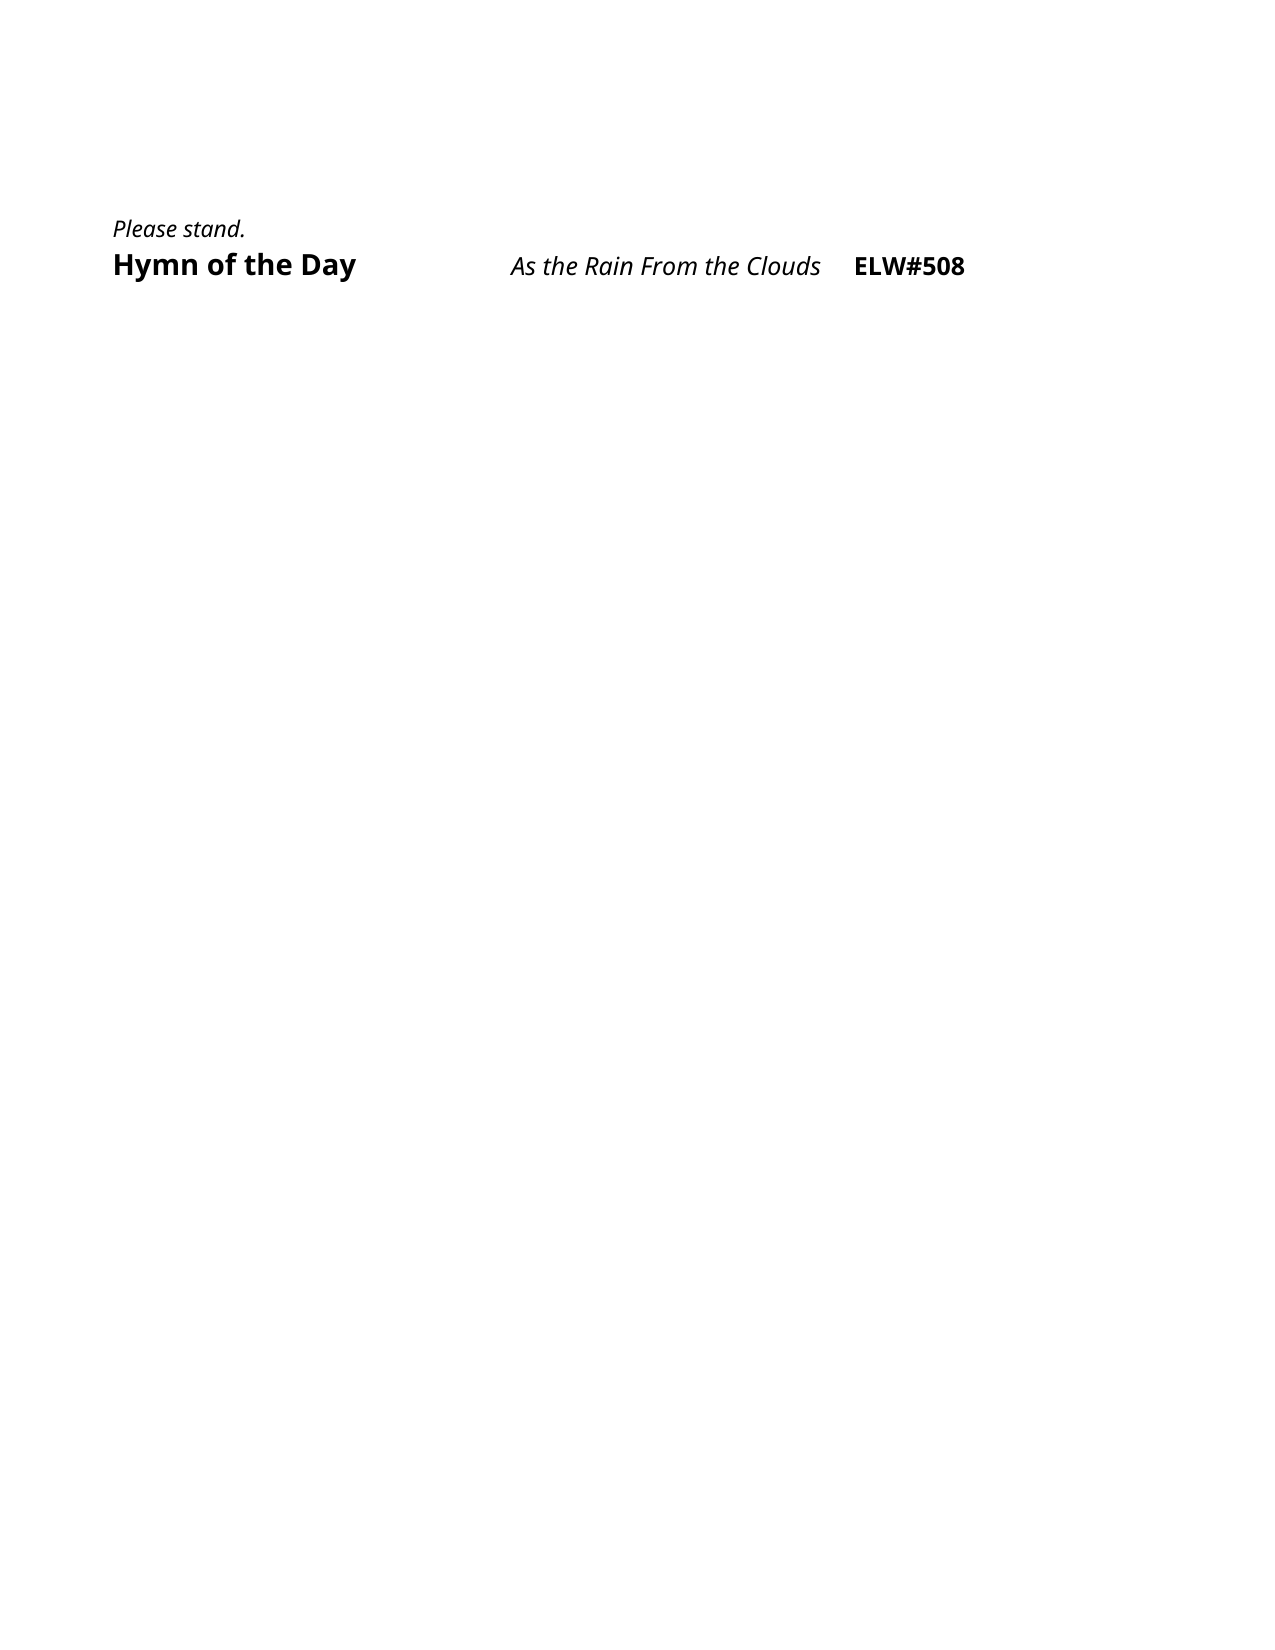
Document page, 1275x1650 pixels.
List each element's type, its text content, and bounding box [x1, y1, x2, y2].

text Please stand. [112, 212, 1191, 244]
text Hymn of the Day As the Rain From the Clouds ELW#508 [112, 244, 1191, 283]
